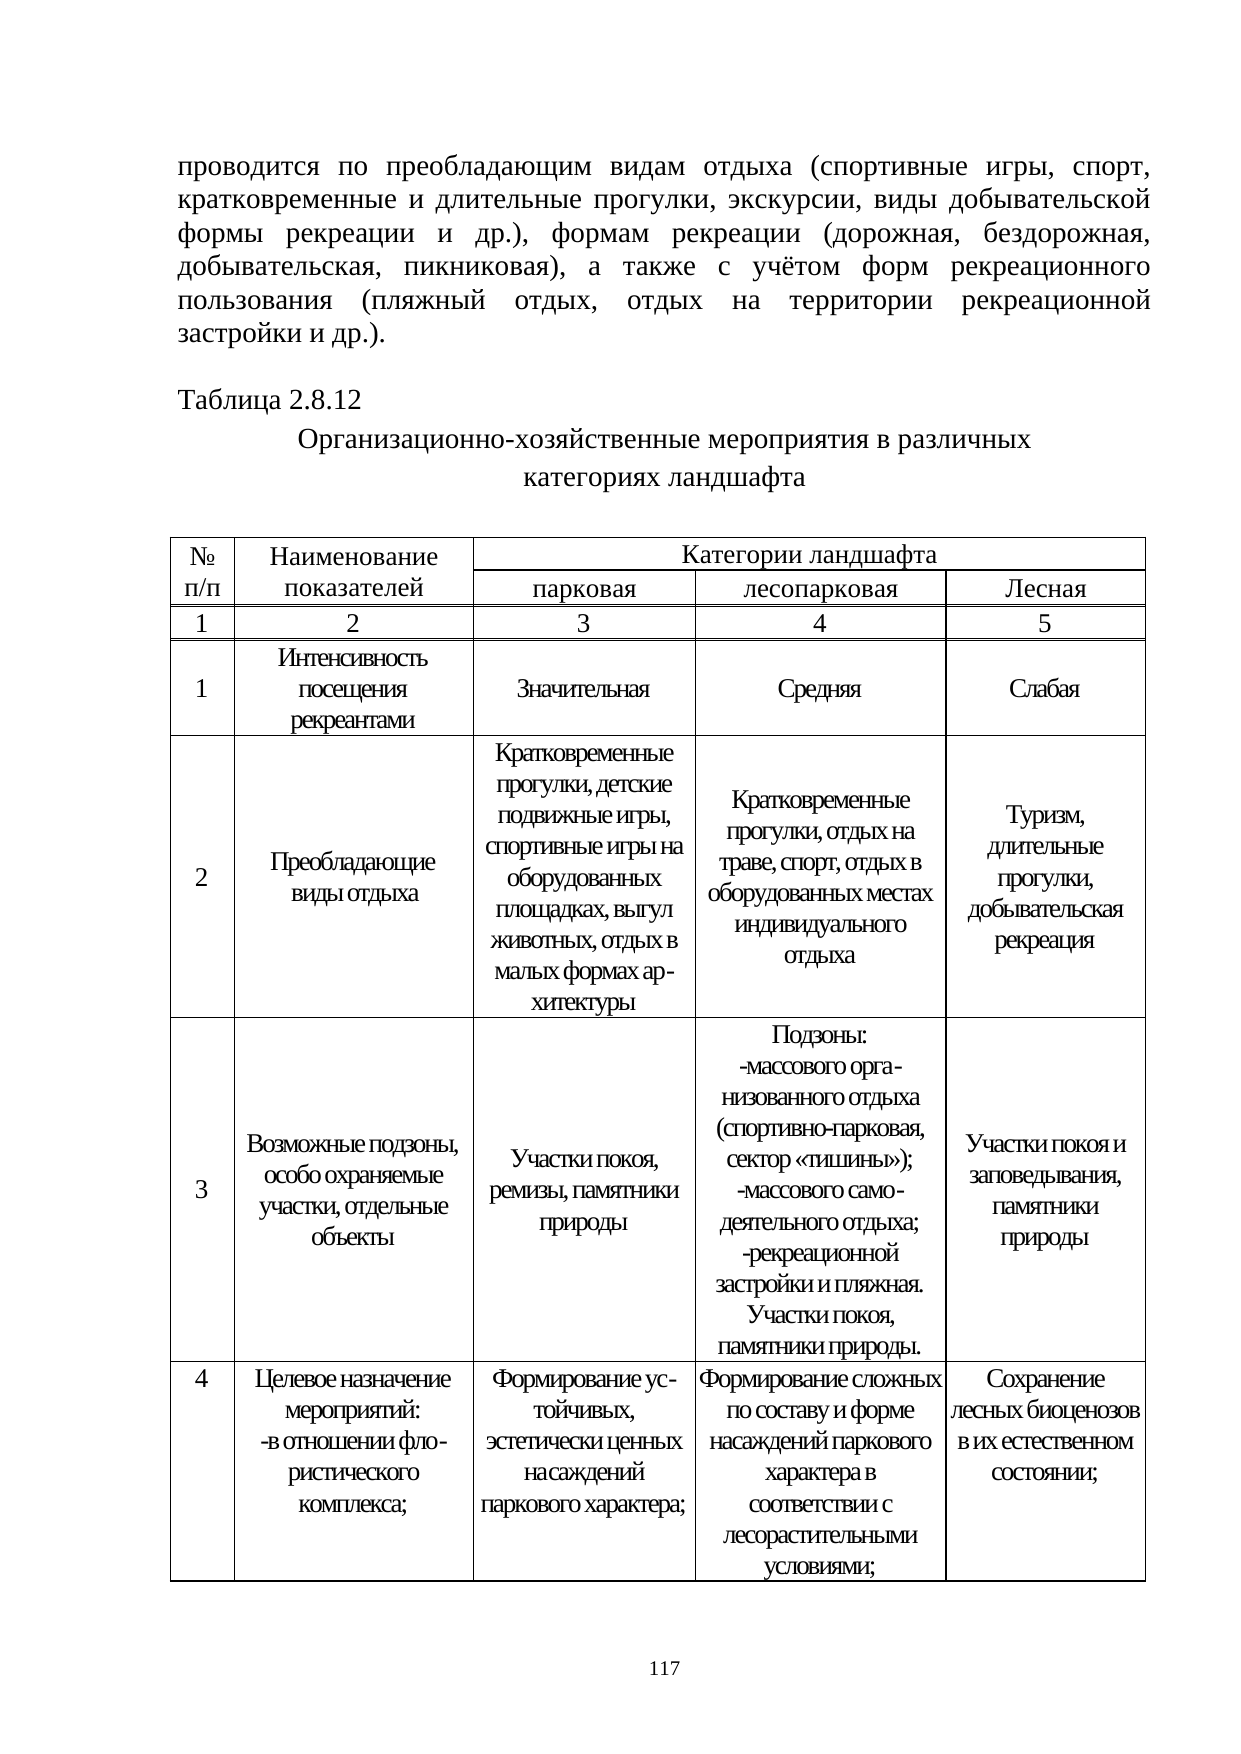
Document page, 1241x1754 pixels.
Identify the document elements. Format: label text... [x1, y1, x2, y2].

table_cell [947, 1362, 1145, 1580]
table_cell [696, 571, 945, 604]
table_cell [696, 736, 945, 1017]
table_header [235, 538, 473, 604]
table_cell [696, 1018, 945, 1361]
text Таблица 2.8.12 [177, 382, 1152, 416]
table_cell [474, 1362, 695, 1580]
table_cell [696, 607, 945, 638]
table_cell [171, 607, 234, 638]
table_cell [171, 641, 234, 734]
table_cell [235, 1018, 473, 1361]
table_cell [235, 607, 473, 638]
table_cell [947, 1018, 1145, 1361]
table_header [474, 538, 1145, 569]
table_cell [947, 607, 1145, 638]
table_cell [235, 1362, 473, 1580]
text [177, 148, 1152, 349]
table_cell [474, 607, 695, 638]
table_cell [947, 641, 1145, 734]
text Организационно-хозяйственные мероприятия в различных [177, 421, 1152, 454]
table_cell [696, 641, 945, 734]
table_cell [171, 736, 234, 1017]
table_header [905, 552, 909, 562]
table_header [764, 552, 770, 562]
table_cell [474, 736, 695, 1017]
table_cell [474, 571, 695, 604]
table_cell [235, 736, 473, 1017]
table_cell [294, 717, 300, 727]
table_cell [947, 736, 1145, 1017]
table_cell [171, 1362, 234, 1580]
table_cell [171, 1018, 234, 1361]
text категориях ландшафта [177, 459, 1152, 493]
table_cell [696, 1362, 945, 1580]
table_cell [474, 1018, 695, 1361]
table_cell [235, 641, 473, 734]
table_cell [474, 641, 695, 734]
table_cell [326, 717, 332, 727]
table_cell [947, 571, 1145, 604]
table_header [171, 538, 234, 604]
